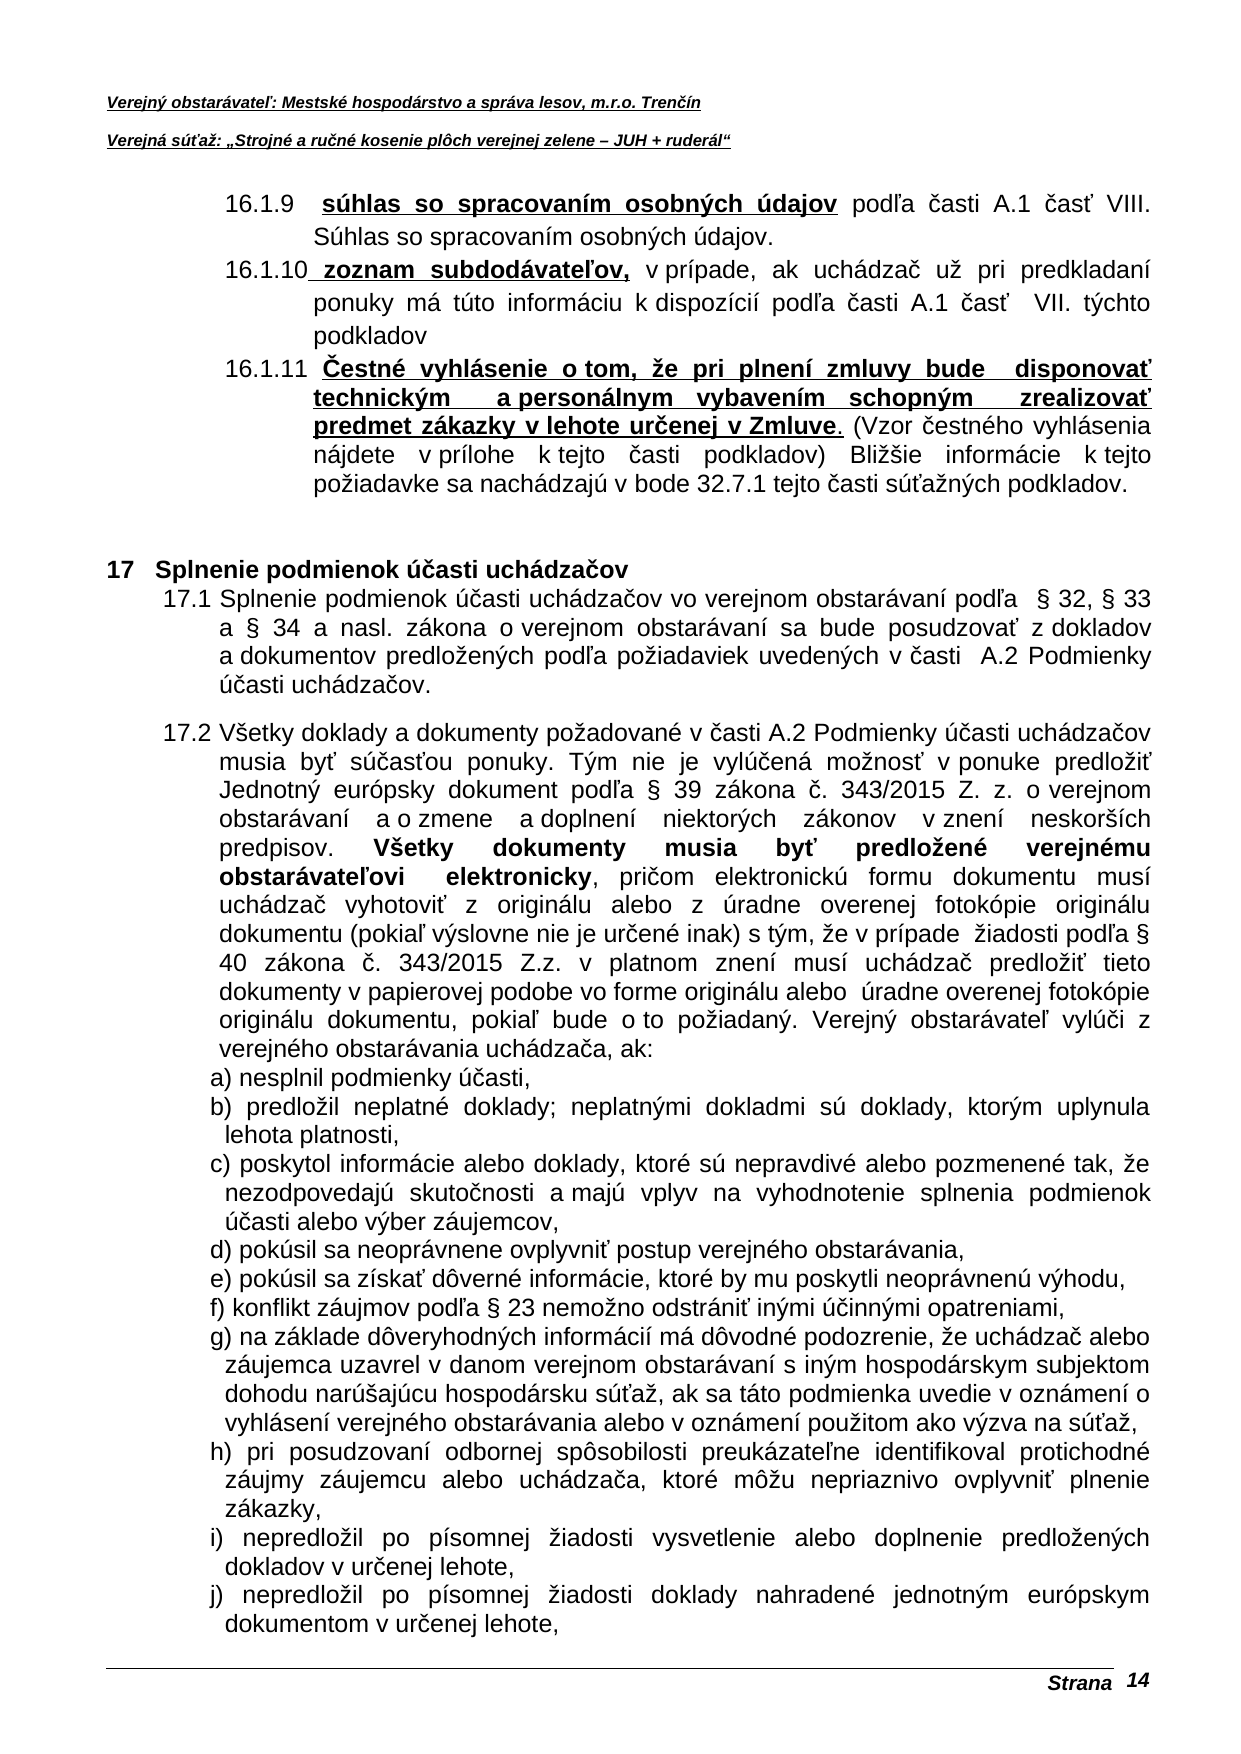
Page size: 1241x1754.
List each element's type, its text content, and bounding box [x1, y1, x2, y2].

text j) nepredložil po písomnej žiadosti doklady nahradené jednotným európskym dokumentom v určenej lehote, [210, 1581, 1152, 1638]
text a) nesplnil podmienky účasti, [210, 1063, 1152, 1092]
text i) nepredložil po písomnej žiadosti vysvetlenie alebo doplnenie predložených dokladov v určenej lehote, [210, 1523, 1152, 1581]
text 16.1.11 Čestné vyhlásenie o tom, že pri plnení zmluvy bude disponovať technickým a personálnym vybavením schopným zrealizovať predmet zákazky v lehote určenej v Zmluve. (Vzor čestného vyhlásenia nájdete v prílohe k tejto časti podkladov) Bližšie informácie k tejto požiadavke sa nachádzajú v bode 32.7.1 tejto časti súťažných podkladov. [224, 354, 1152, 498]
subtitle 17 Splnenie podmienok účasti uchádzačov [106, 555, 1152, 584]
text e) pokúsil sa získať dôverné informácie, ktoré by mu poskytli neoprávnenú výhodu, [210, 1264, 1152, 1293]
text d) pokúsil sa neoprávnene ovplyvniť postup verejného obstarávania, [210, 1236, 1152, 1264]
text b) predložil neplatné doklady; neplatnými dokladmi sú doklady, ktorým uplynula lehota platnosti, [210, 1092, 1152, 1149]
text c) poskytol informácie alebo doklady, ktoré sú nepravdivé alebo pozmenené tak, že nezodpovedajú skutočnosti a majú vplyv na vyhodnotenie splnenia podmienok účasti alebo výber záujemcov, [210, 1149, 1152, 1236]
text 16.1.10 zoznam subdodávateľov, v prípade, ak uchádzač už pri predkladaní ponuky má túto informáciu k dispozícií podľa časti A.1 časť VII. týchto podkladov [224, 255, 1152, 349]
text 16.1.9 súhlas so spracovaním osobných údajov podľa časti A.1 časť VIII. Súhlas so spracovaním osobných údajov. [224, 189, 1152, 251]
text h) pri posudzovaní odbornej spôsobilosti preukázateľne identifikoval protichodné záujmy záujemcu alebo uchádzača, ktoré môžu nepriaznivo ovplyvniť plnenie zákazky, [210, 1437, 1152, 1523]
text 17.1 Splnenie podmienok účasti uchádzačov vo verejnom obstarávaní podľa § 32, § 33 a § 34 a nasl. zákona o verejnom obstarávaní sa bude posudzovať z dokladov a dokumentov predložených podľa požiadaviek uvedených v časti A.2 Podmienky účasti uchádzačov. [163, 584, 1152, 699]
text f) konflikt záujmov podľa § 23 nemožno odstrániť inými účinnými opatreniami, [210, 1293, 1152, 1322]
text g) na základe dôveryhodných informácií má dôvodné podozrenie, že uchádzač alebo záujemca uzavrel v danom verejnom obstarávaní s iným hospodárskym subjektom dohodu narúšajúcu hospodársku súťaž, ak sa táto podmienka uvedie v oznámení o vyhlásení verejného obstarávania alebo v oznámení použitom ako výzva na súťaž, [210, 1322, 1152, 1437]
text 17.2 Všetky doklady a dokumenty požadované v časti A.2 Podmienky účasti uchádzačov musia byť súčasťou ponuky. Tým nie je vylúčená možnosť v ponuke predložiť Jednotný európsky dokument podľa § 39 zákona č. 343/2015 Z. z. o verejnom obstarávaní a o zmene a doplnení niektorých zákonov v znení neskorších predpisov. Všetky dokumenty musia byť predložené verejnému obstarávateľovi elektronicky, pričom elektronickú formu dokumentu musí uchádzač vyhotoviť z originálu alebo z úradne overenej fotokópie originálu dokumentu (pokiaľ výslovne nie je určené inak) s tým, že v prípade žiadosti podľa § 40 zákona č. 343/2015 Z.z. v platnom znení musí uchádzač predložiť tieto dokumenty v papierovej podobe vo forme originálu alebo úradne overenej fotokópie originálu dokumentu, pokiaľ bude o to požiadaný. Verejný obstarávateľ vylúči z verejného obstarávania uchádzača, ak: [163, 718, 1152, 1063]
